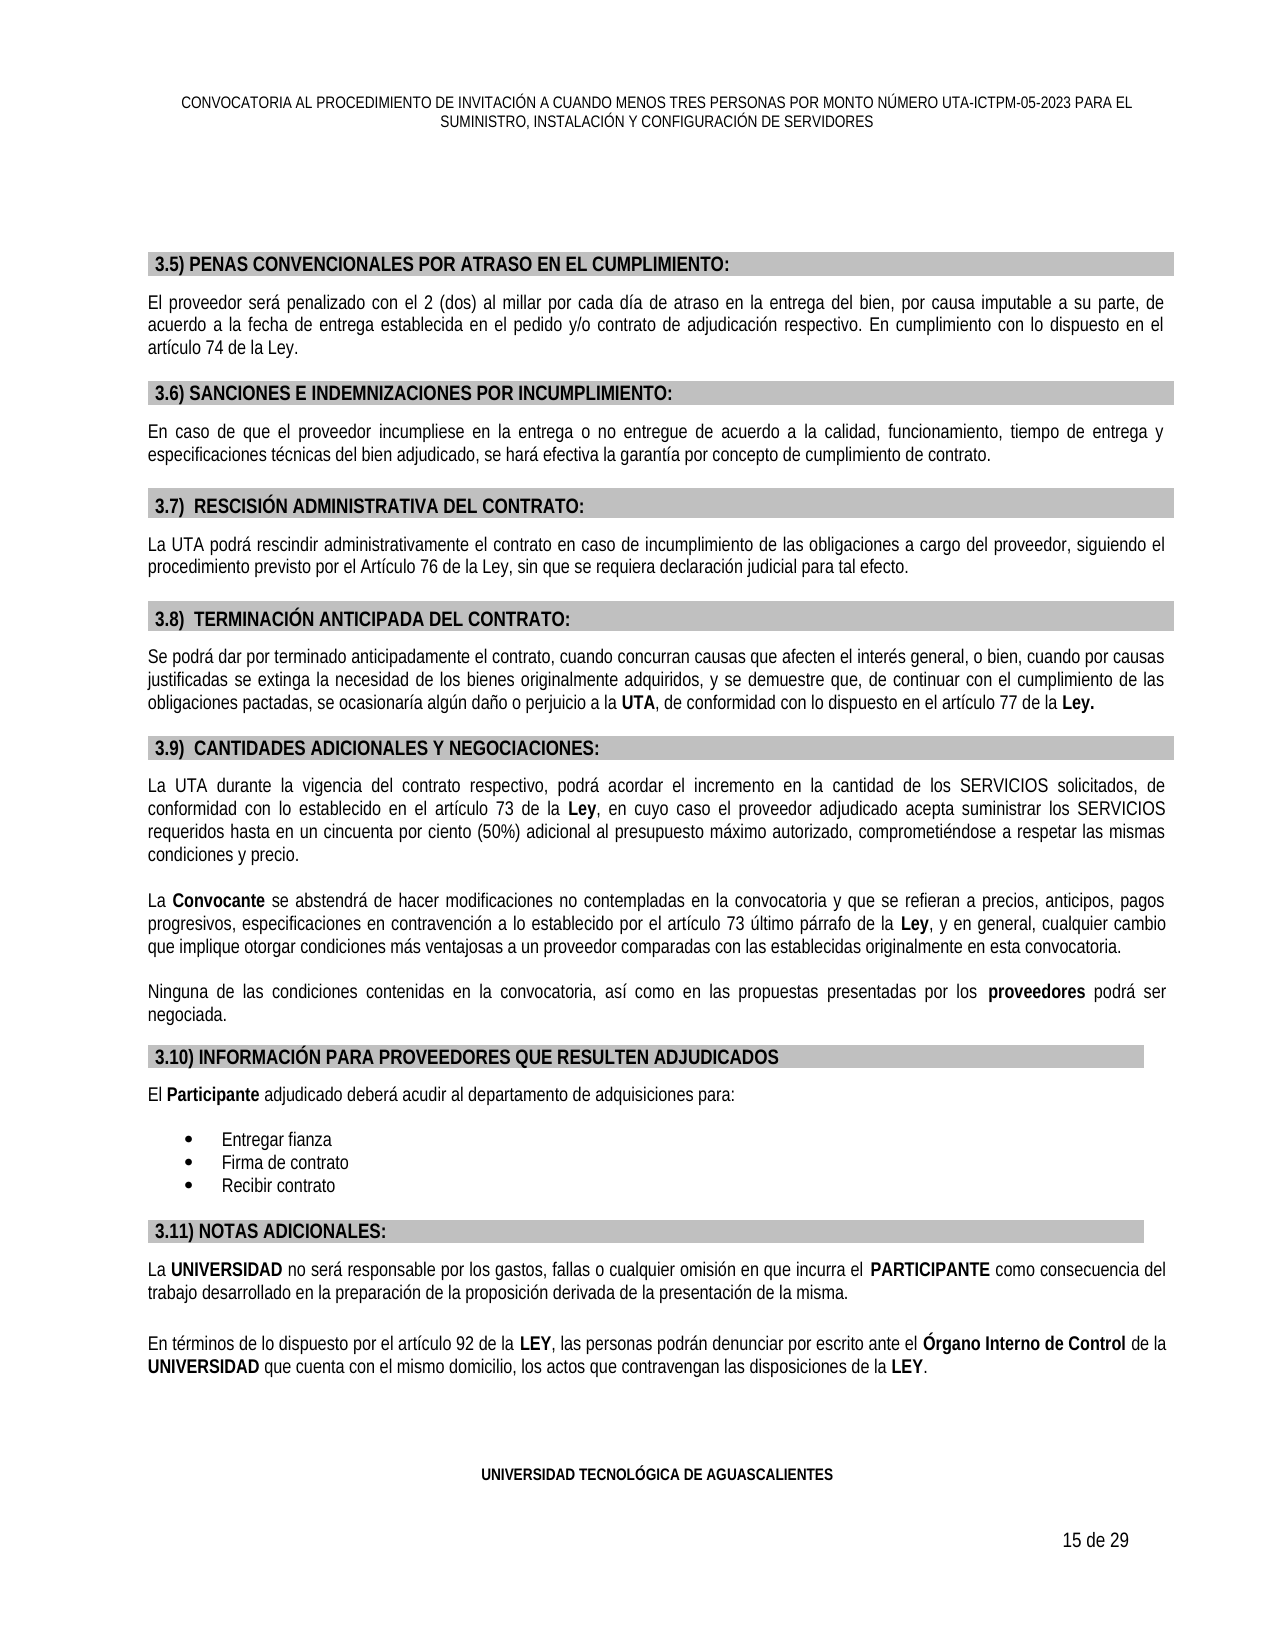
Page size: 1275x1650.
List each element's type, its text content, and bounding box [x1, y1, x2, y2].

text Se podrá dar por terminado anticipadamente el contrato, cuando concurran causas que afecten el interés general, o bien, cuando por causas justificadas se extinga la necesidad de los bienes originalmente adquiridos, y se demuestre que, de continuar con el cumplimiento de las obligaciones pactadas, se ocasionaría algún daño o perjuicio a la UTA, de conformidad con lo dispuesto en el artículo 77 de la Ley. [148, 645, 1166, 713]
text El proveedor será penalizado con el 2 (dos) al millar por cada día de atraso en la entrega del bien, por causa imputable a su parte, de acuerdo a la fecha de entrega establecida en el pedido y/o contrato de adjudicación respectivo. En cumplimiento con lo dispuesto en el artículo 74 de la Ley. [148, 291, 1166, 359]
text En términos de lo dispuesto por el artículo 92 de la LEY, las personas podrán denunciar por escrito ante el Órgano Interno de Control de la UNIVERSIDAD que cuenta con el mismo domicilio, los actos que contravengan las disposiciones de la LEY. [148, 1332, 1166, 1377]
table_header 3.10) INFORMACIÓN PARA PROVEEDORES QUE RESULTEN ADJUDICADOS [148, 1045, 1144, 1068]
table_header 3.5) PENAS CONVENCIONALES POR ATRASO EN EL CUMPLIMIENTO: [148, 252, 1174, 276]
text La UTA durante la vigencia del contrato respectivo, podrá acordar el incremento en la cantidad de los SERVICIOS solicitados, de conformidad con lo establecido en el artículo 73 de la Ley, en cuyo caso el proveedor adjudicado acepta suministrar los SERVICIOS requeridos hasta en un cincuenta por ciento (50%) adicional al presupuesto máximo autorizado, comprometiéndose a respetar las mismas condiciones y precio. [148, 774, 1166, 865]
text En caso de que el proveedor incumpliese en la entrega o no entregue de acuerdo a la calidad, funcionamiento, tiempo de entrega y especificaciones técnicas del bien adjudicado, se hará efectiva la garantía por concepto de cumplimiento de contrato. [148, 420, 1166, 465]
list Entregar fianza [185, 1128, 1166, 1151]
table_header 3.8) TERMINACIÓN ANTICIPADA DEL CONTRATO: [148, 601, 1174, 631]
text El Participante adjudicado deberá acudir al departamento de adquisiciones para: [148, 1083, 1166, 1106]
text La UNIVERSIDAD no será responsable por los gastos, fallas o cualquier omisión en que incurra el PARTICIPANTE como consecuencia del trabajo desarrollado en la preparación de la proposición derivada de la presentación de la misma. [148, 1258, 1166, 1303]
text La UTA podrá rescindir administrativamente el contrato en caso de incumplimiento de las obligaciones a cargo del proveedor, siguiendo el procedimiento previsto por el Artículo 76 de la Ley, sin que se requiera declaración judicial para tal efecto. [148, 532, 1166, 578]
list Recibir contrato [185, 1174, 1166, 1197]
table_header 3.9) CANTIDADES ADICIONALES Y NEGOCIACIONES: [148, 736, 1174, 760]
table_header 3.6) SANCIONES E INDEMNIZACIONES POR INCUMPLIMIENTO: [148, 381, 1174, 405]
text Ninguna de las condiciones contenidas en la convocatoria, así como en las propuestas presentadas por los proveedores podrá ser negociada. [148, 980, 1166, 1025]
table_header 3.11) NOTAS ADICIONALES: [148, 1220, 1144, 1243]
list Firma de contrato [185, 1151, 1166, 1174]
table_header 3.7) RESCISIÓN ADMINISTRATIVA DEL CONTRATO: [148, 488, 1174, 518]
text La Convocante se abstendrá de hacer modificaciones no contempladas en la convocatoria y que se refieran a precios, anticipos, pagos progresivos, especificaciones en contravención a lo establecido por el artículo 73 último párrafo de la Ley, y en general, cualquier cambio que implique otorgar condiciones más ventajosas a un proveedor comparadas con las establecidas originalmente en esta convocatoria. [148, 889, 1166, 957]
